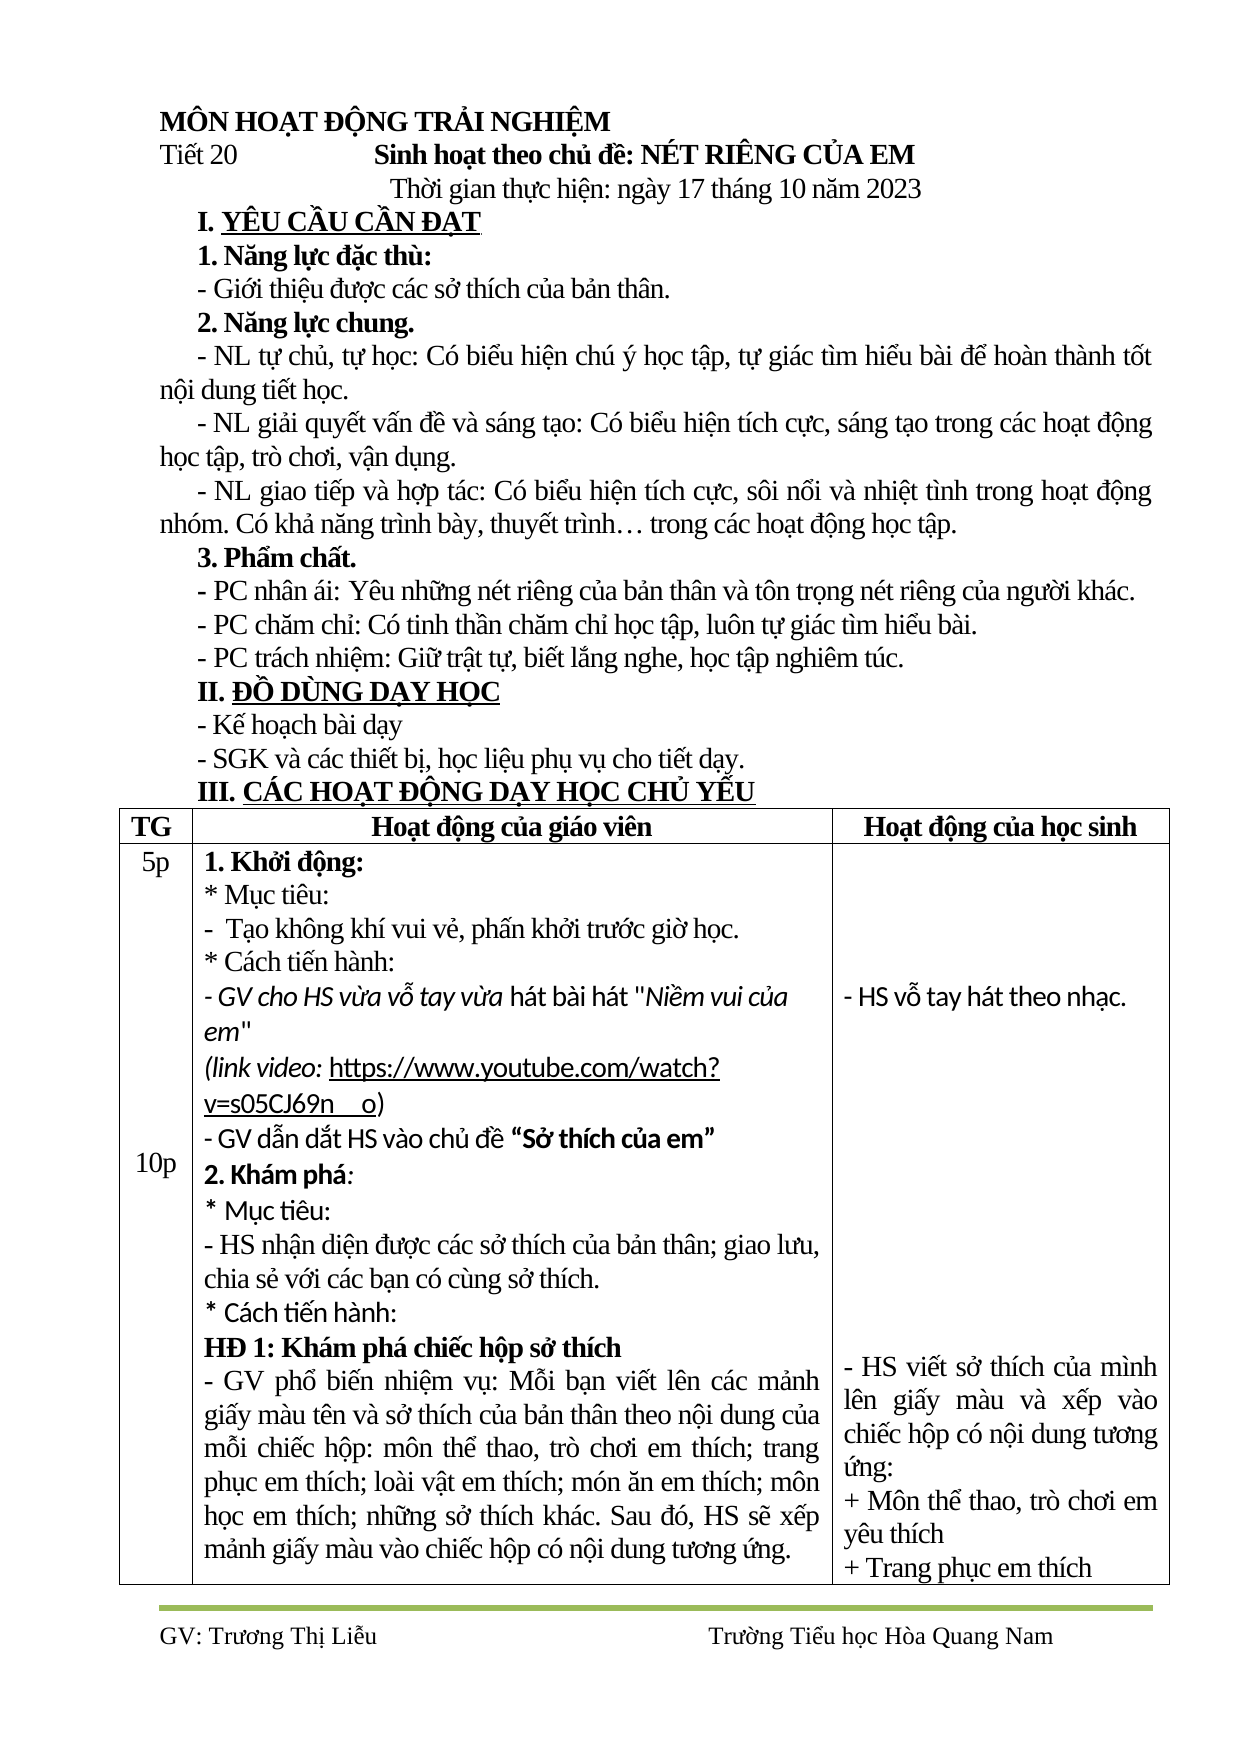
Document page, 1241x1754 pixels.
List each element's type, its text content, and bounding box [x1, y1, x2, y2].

text - PC nhân ái: Yêu những nét riêng của bản thân và tôn trọng nét riêng của người khác. [159, 573, 1153, 607]
text I. YÊU CẦU CẦN ĐẠT [159, 204, 1153, 238]
table_header TG [120, 809, 192, 843]
text Tiết 20 Sinh hoạt theo chủ đề: NÉT RIÊNG CỦA EM [159, 137, 1153, 171]
text - Kế hoạch bài dạy [159, 707, 1153, 741]
text II. ĐỒ DÙNG DẠY HỌC [159, 674, 1153, 707]
text 1. Năng lực đặc thù: [159, 238, 1153, 271]
text Thời gian thực hiện: ngày 17 tháng 10 năm 2023 [159, 171, 1153, 204]
table_cell 5p 10p 15p 5p [120, 844, 192, 1584]
table_header Hoạt động của giáo viên [193, 809, 832, 843]
text - PC trách nhiệm: Giữ trật tự, biết lắng nghe, học tập nghiêm túc. [159, 640, 1153, 674]
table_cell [193, 844, 832, 1584]
text MÔN HOẠT ĐỘNG TRẢI NGHIỆM [159, 104, 1153, 137]
text III. CÁC HOẠT ĐỘNG DẠY HỌC CHỦ YẾU [159, 774, 1153, 808]
text 3. Phẩm chất. [159, 540, 1153, 573]
text - NL giải quyết vấn đề và sáng tạo: Có biểu hiện tích cực, sáng tạo trong các hoạt động học tập, trò chơi, vận dụng. [159, 406, 1153, 473]
text - SGK và các thiết bị, học liệu phụ vụ cho tiết dạy. [159, 741, 1153, 774]
text - Giới thiệu được các sở thích của bản thân. [159, 271, 1138, 305]
text - NL giao tiếp và hợp tác: Có biểu hiện tích cực, sôi nổi và nhiệt tình trong hoạt động nhóm. Có khả năng trình bày, thuyết trình… trong các hoạt động học tập. [159, 473, 1153, 540]
table_header Hoạt động của học sinh [833, 809, 1169, 843]
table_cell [833, 844, 1169, 1584]
text - PC chăm chỉ: Có tinh thần chăm chỉ học tập, luôn tự giác tìm hiểu bài. [159, 607, 1153, 640]
text 2. Năng lực chung. [159, 305, 1153, 338]
text - NL tự chủ, tự học: Có biểu hiện chú ý học tập, tự giác tìm hiểu bài để hoàn thành tốt nội dung tiết học. [159, 338, 1153, 406]
